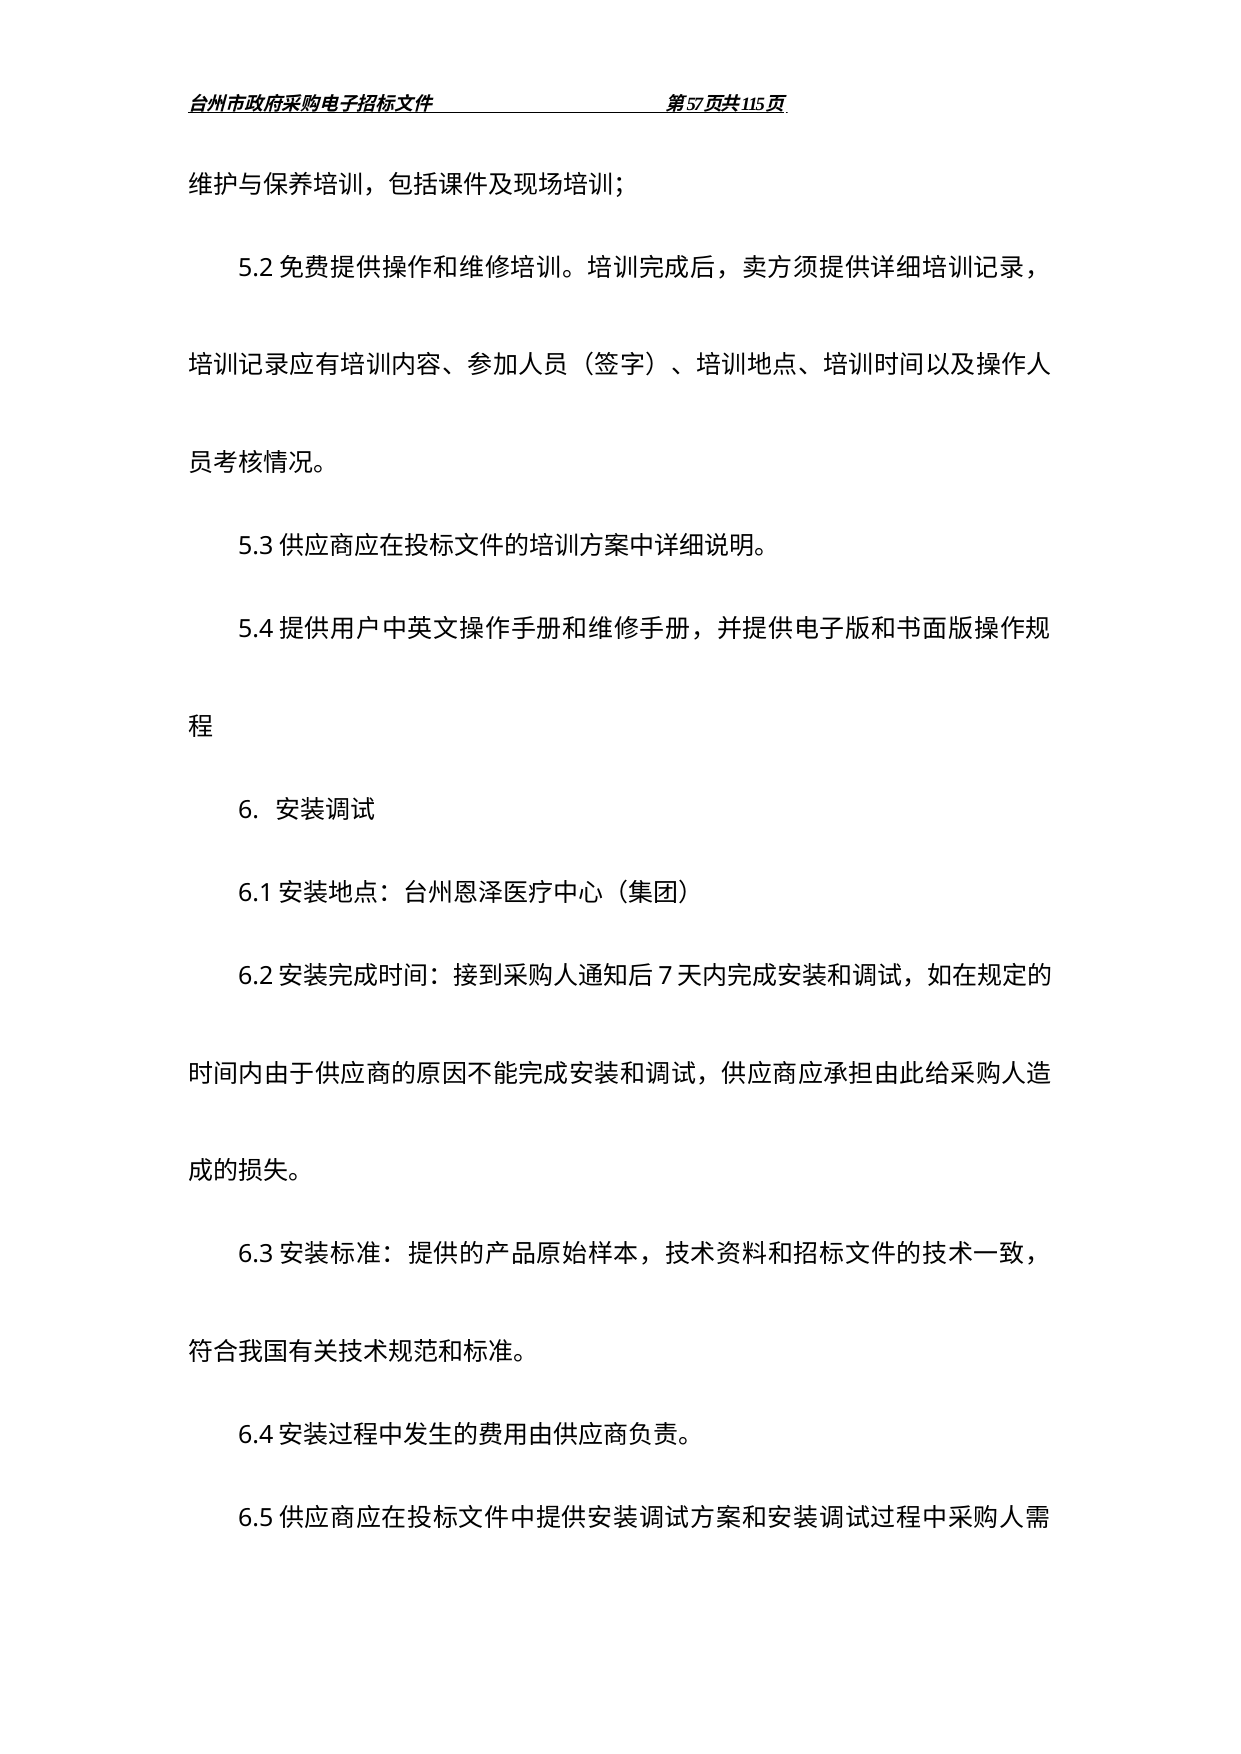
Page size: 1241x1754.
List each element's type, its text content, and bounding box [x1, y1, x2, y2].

text 6. 安装调试 [188, 775, 1052, 840]
text 5.3 供应商应在投标文件的培训方案中详细说明。 [188, 511, 1052, 576]
text 5.4提供用户中英文操作手册和维修手册，并提供电子版和书面版操作规程 [188, 594, 1052, 757]
text 5.2免费提供操作和维修培训。培训完成后，卖方须提供详细培训记录，培训记录应有培训内容、参加人员（签字）、培训地点、培训时间以及操作人员考核情况。 [188, 233, 1052, 493]
text 6.4安装过程中发生的费用由供应商负责。 [188, 1400, 1052, 1465]
text 6.3安装标准：提供的产品原始样本，技术资料和招标文件的技术一致，符合我国有关技术规范和标准。 [188, 1219, 1052, 1382]
text 6.2安装完成时间：接到采购人通知后7天内完成安装和调试，如在规定的时间内由于供应商的原因不能完成安装和调试，供应商应承担由此给采购人造成的损失。 [188, 941, 1052, 1201]
text 6.1安装地点：台州恩泽医疗中心（集团） [188, 858, 1052, 923]
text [188, 1483, 1052, 1548]
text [188, 150, 1052, 215]
